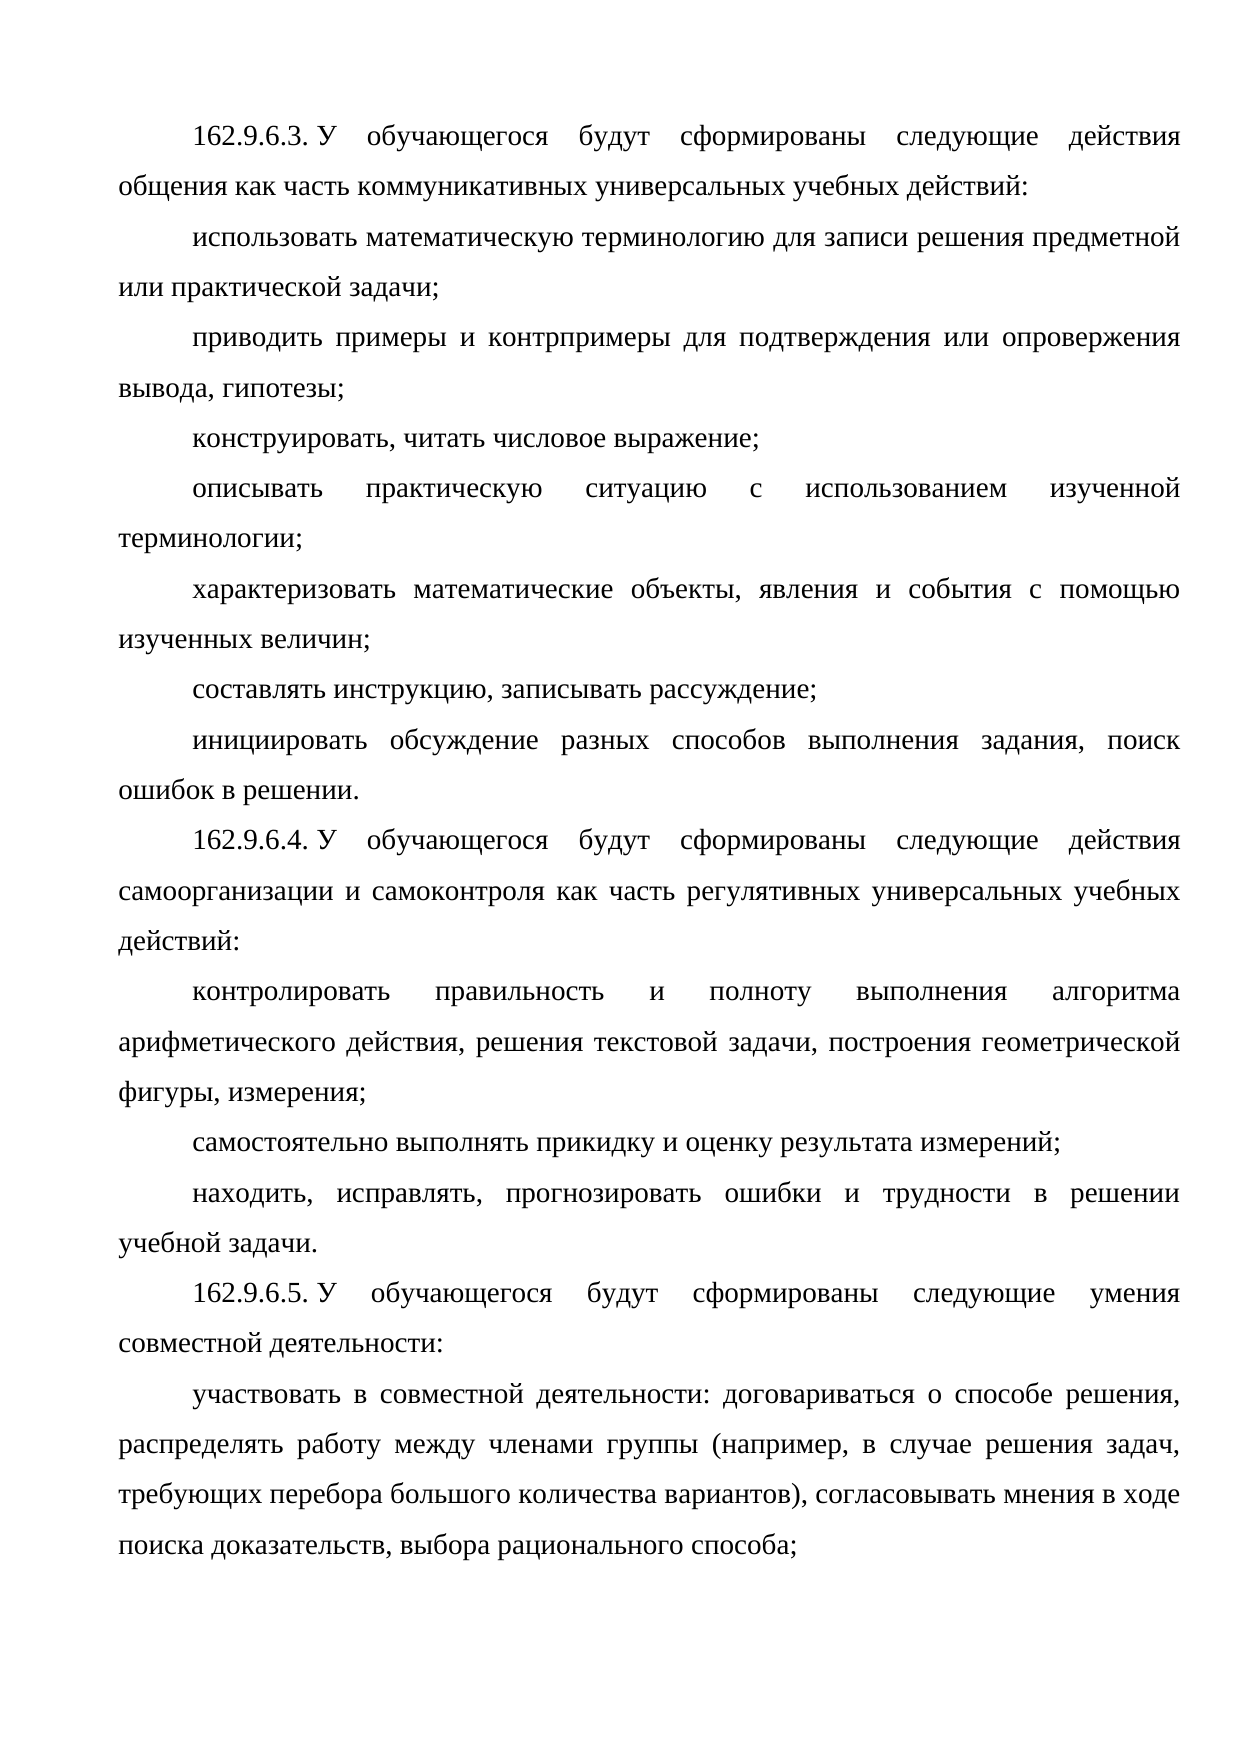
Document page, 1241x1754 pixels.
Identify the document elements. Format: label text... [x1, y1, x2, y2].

text участвовать в совместной деятельности: договариваться о способе решения, распределять работу между членами группы (например, в случае решения задач, требующих перебора большого количества вариантов), согласовывать мнения в ходе поиска доказательств, выбора рационального способа; [118, 1376, 1181, 1560]
text составлять инструкцию, записывать рассуждение; [118, 672, 1181, 705]
text 162.9.6.4. У обучающегося будут сформированы следующие действия самоорганизации и самоконтроля как часть регулятивных универсальных учебных действий: [118, 822, 1181, 957]
text приводить примеры и контрпримеры для подтверждения или опровержения вывода, гипотезы; [118, 319, 1181, 403]
text 162.9.6.3. У обучающегося будут сформированы следующие действия общения как часть коммуникативных универсальных учебных действий: [118, 118, 1181, 202]
text использовать математическую терминологию для записи решения предметной или практической задачи; [118, 219, 1181, 303]
text характеризовать математические объекты, явления и события с помощью изученных величин; [118, 571, 1181, 655]
text контролировать правильность и полноту выполнения алгоритма арифметического действия, решения текстовой задачи, построения геометрической фигуры, измерения; [118, 973, 1181, 1108]
text самостоятельно выполнять прикидку и оценку результата измерений; [118, 1124, 1181, 1158]
text 162.9.6.5. У обучающегося будут сформированы следующие умения совместной деятельности: [118, 1275, 1181, 1359]
text находить, исправлять, прогнозировать ошибки и трудности в решении учебной задачи. [118, 1175, 1181, 1258]
text инициировать обсуждение разных способов выполнения задания, поиск ошибок в решении. [118, 722, 1181, 806]
text описывать практическую ситуацию с использованием изученной терминологии; [118, 470, 1181, 554]
text конструировать, читать числовое выражение; [118, 420, 1181, 453]
